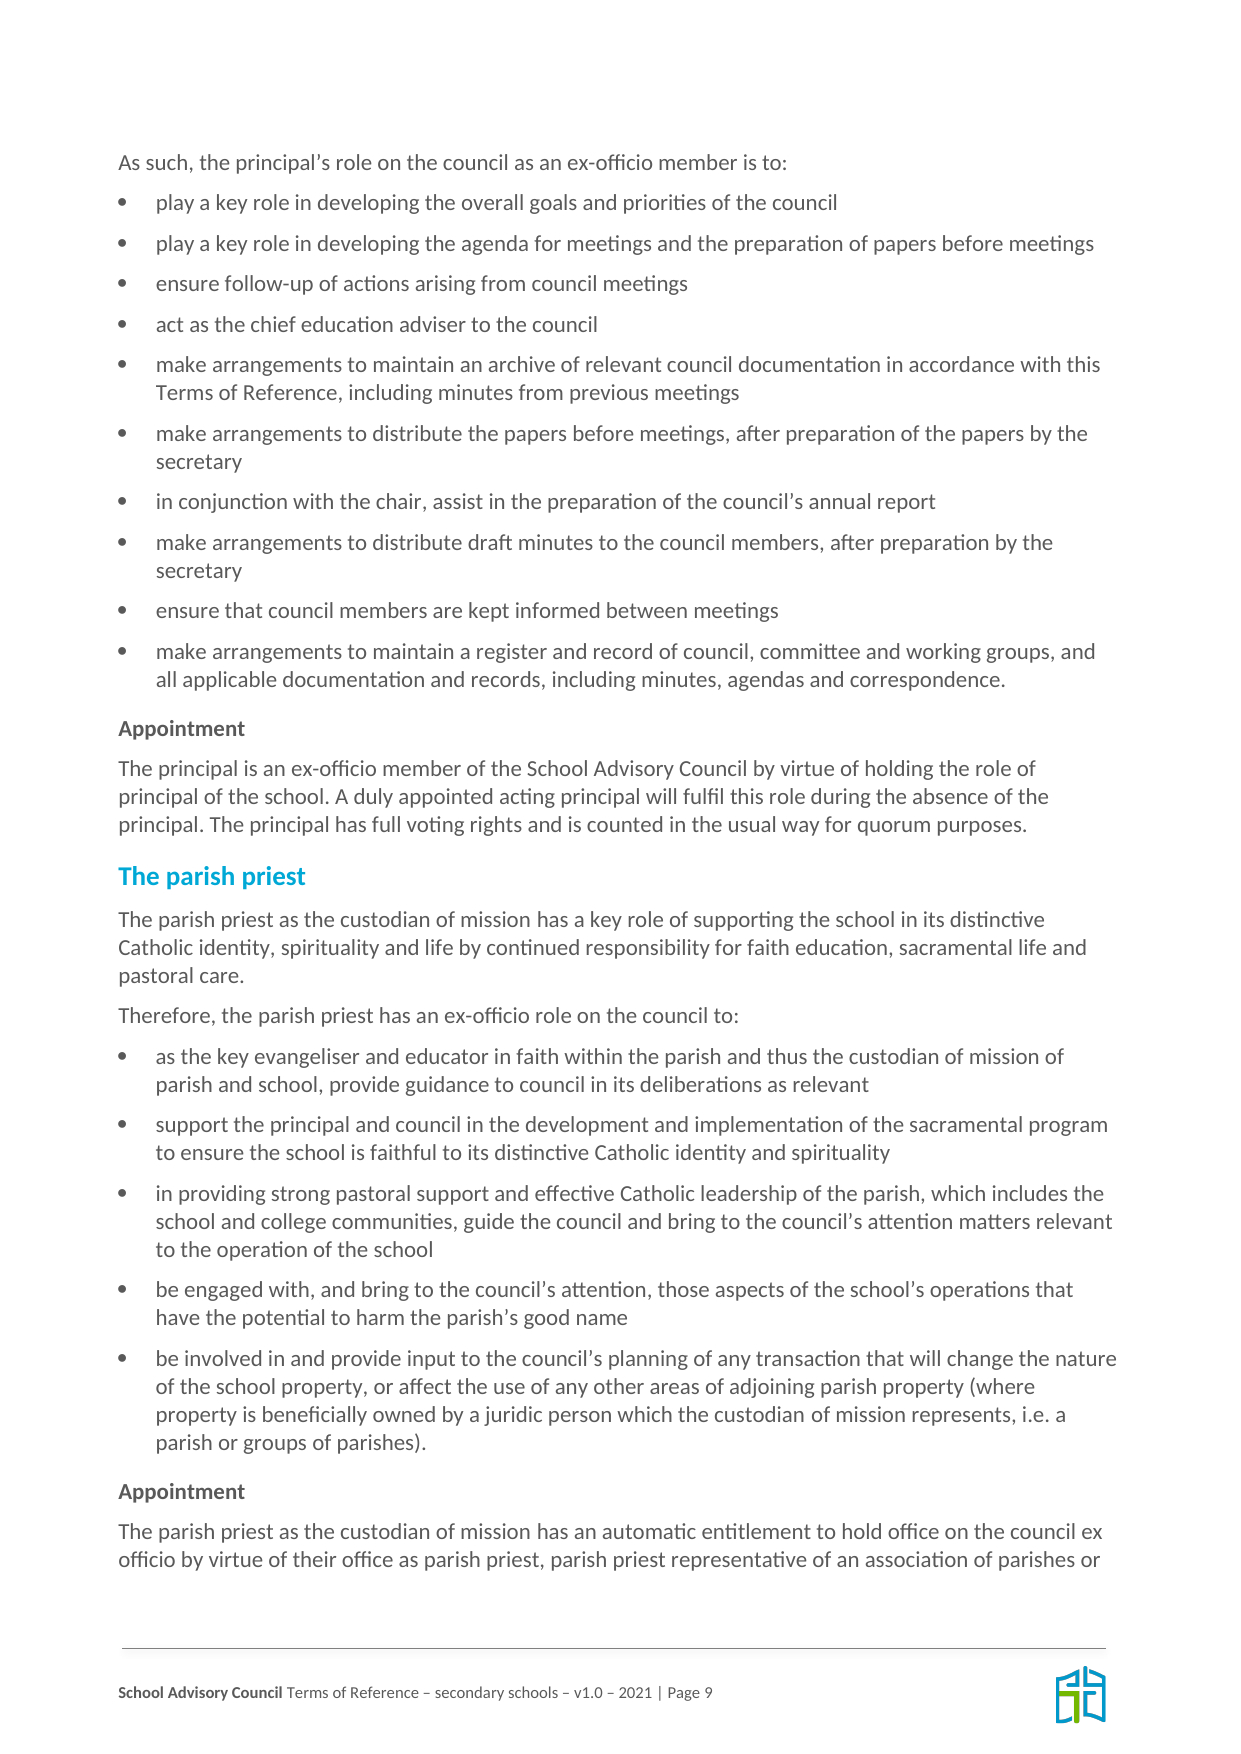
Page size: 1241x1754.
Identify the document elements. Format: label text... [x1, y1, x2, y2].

text As such, the principal’s role on the council as an ex-officio member is to: [118, 148, 1122, 176]
list in providing strong pastoral support and effective Catholic leadership of the parish, which includes the school and college communities, guide the council and bring to the council’s attention matters relevant to the operation of the school [118, 1179, 1122, 1263]
list make arrangements to maintain a register and record of council, committee and working groups, and all applicable documentation and records, including minutes, agendas and correspondence. [118, 637, 1122, 693]
list play a key role in developing the agenda for meetings and the preparation of papers before meetings [118, 229, 1122, 257]
text The principal is an ex-officio member of the School Advisory Council by virtue of holding the role of principal of the school. A duly appointed acting principal will fulfil this role during the absence of the principal. The principal has full voting rights and is counted in the usual way for quorum purposes. [118, 754, 1122, 838]
list be involved in and provide input to the council’s planning of any transaction that will change the nature of the school property, or affect the use of any other areas of adjoining parish property (where property is beneficially owned by a juridic person which the custodian of mission represents, i.e. a parish or groups of parishes). [118, 1344, 1122, 1456]
list ensure that council members are kept informed between meetings [118, 596, 1122, 624]
list support the principal and council in the development and implementation of the sacramental program to ensure the school is faithful to its distinctive Catholic identity and spirituality [118, 1110, 1122, 1166]
list act as the chief education adviser to the council [118, 310, 1122, 338]
text Therefore, the parish priest has an ex-officio role on the council to: [118, 1001, 1122, 1029]
list be engaged with, and bring to the council’s attention, those aspects of the school’s operations that have the potential to harm the parish’s good name [118, 1276, 1122, 1332]
list make arrangements to maintain an archive of relevant council documentation in accordance with this Terms of Reference, including minutes from previous meetings [118, 350, 1122, 406]
text The parish priest as the custodian of mission has a key role of supporting the school in its distinctive Catholic identity, spirituality and life by continued responsibility for faith education, sacramental life and pastoral care. [118, 905, 1122, 989]
list play a key role in developing the overall goals and priorities of the council [118, 188, 1122, 216]
list ensure follow-up of actions arising from council meetings [118, 269, 1122, 297]
list in conjunction with the chair, assist in the preparation of the council’s annual report [118, 487, 1122, 515]
list as the key evangeliser and educator in faith within the parish and thus the custodian of mission of parish and school, provide guidance to council in its deliberations as relevant [118, 1042, 1122, 1098]
picture [1087, 1665, 1106, 1683]
subtitle The parish priest [118, 859, 1122, 892]
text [118, 1517, 1122, 1573]
subtitle Appointment [118, 714, 1122, 742]
list make arrangements to distribute the papers before meetings, after preparation of the papers by the secretary [118, 419, 1122, 475]
picture [1056, 1665, 1106, 1724]
list make arrangements to distribute draft minutes to the council members, after preparation by the secretary [118, 528, 1122, 584]
subtitle Appointment [118, 1477, 1122, 1505]
